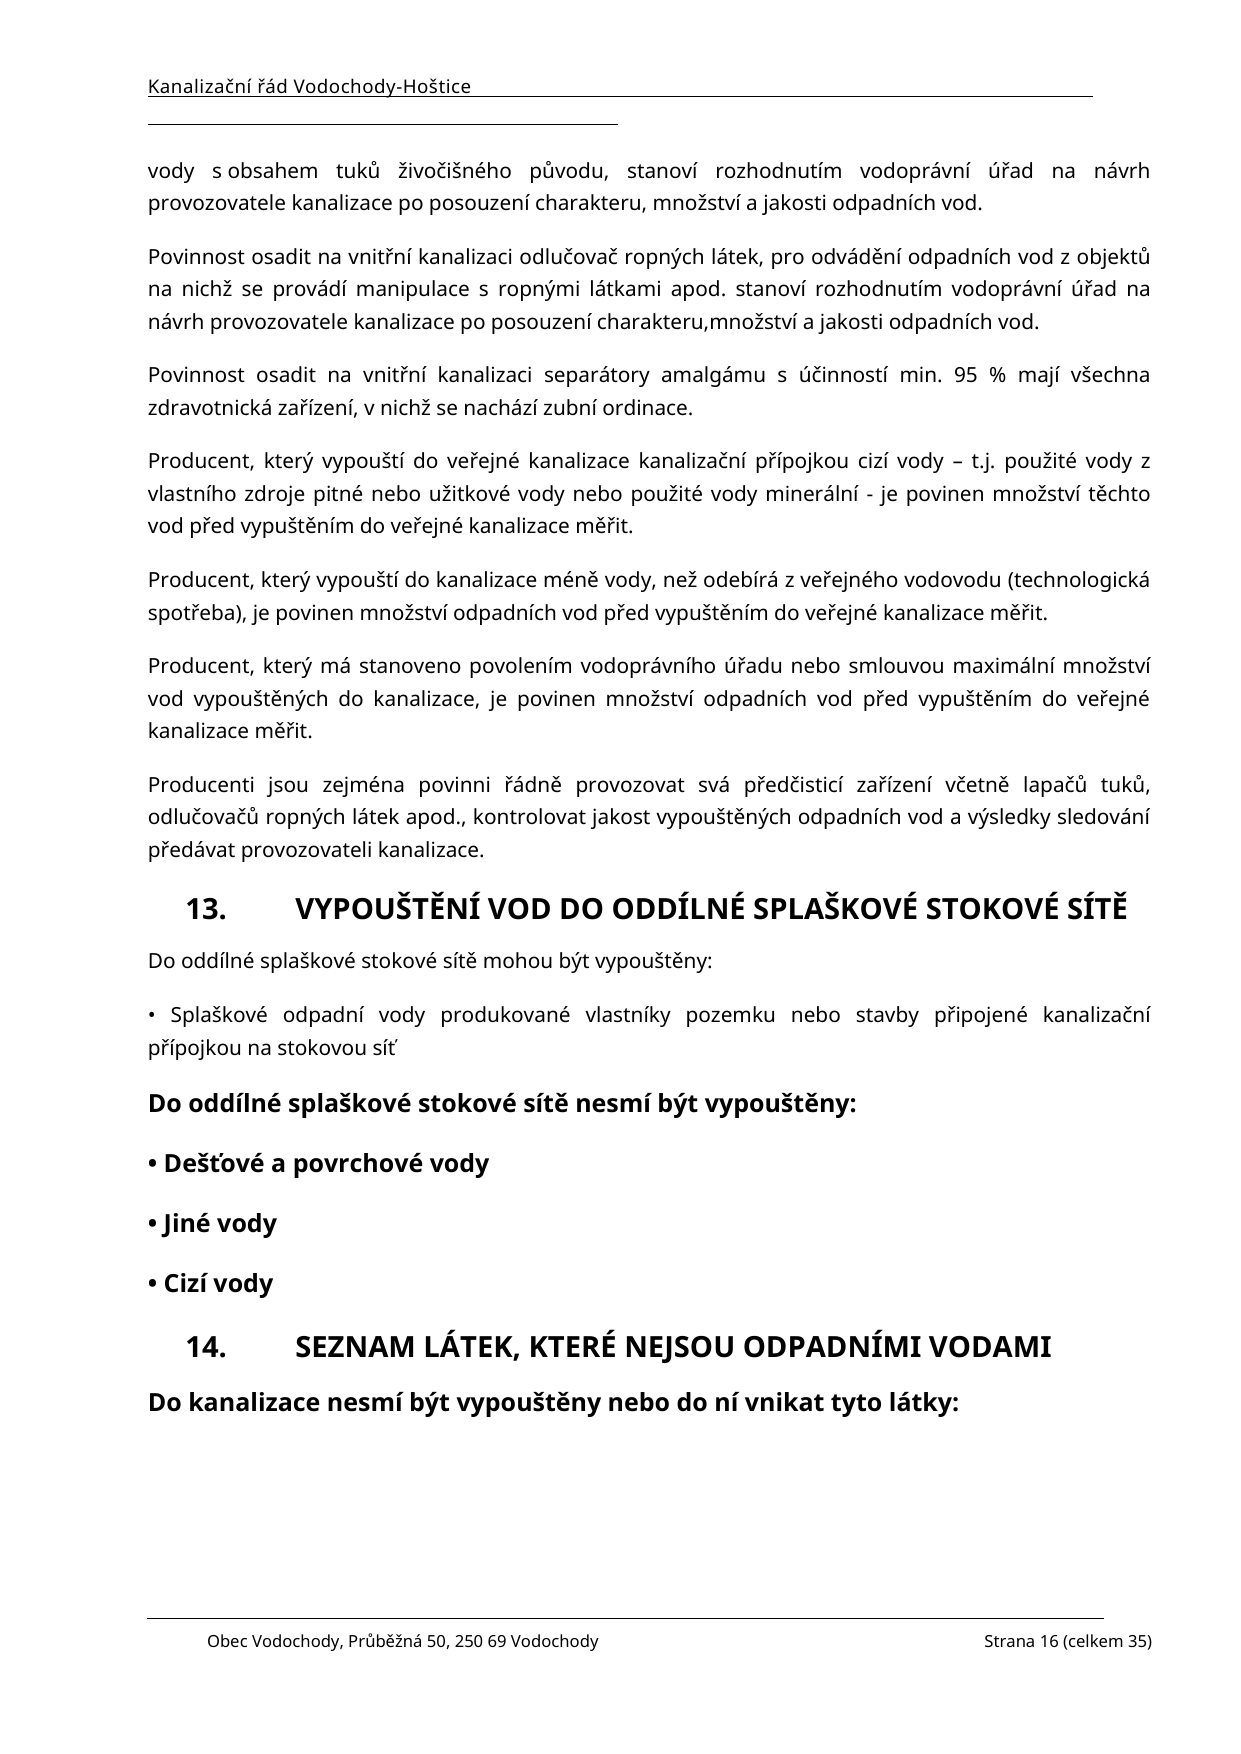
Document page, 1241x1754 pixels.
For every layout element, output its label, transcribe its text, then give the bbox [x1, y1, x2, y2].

text Producent, který vypouští do kanalizace méně vody, než odebírá z veřejného vodovodu (technologická spotřeba), je povinen množství odpadních vod před vypuštěním do veřejné kanalizace měřit. [148, 565, 1152, 626]
text • Dešťové a povrchové vody [148, 1146, 1152, 1180]
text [148, 156, 1152, 217]
text Do kanalizace nesmí být vypouštěny nebo do ní vnikat tyto látky: [148, 1384, 1152, 1418]
text • Splaškové odpadní vody produkované vlastníky pozemku nebo stavby připojené kanalizační přípojkou na stokovou síť [148, 1000, 1152, 1061]
text Povinnost osadit na vnitřní kanalizaci odlučovač ropných látek, pro odvádění odpadních vod z objektů na nichž se provádí manipulace s ropnými látkami apod. stanoví rozhodnutím vodoprávní úřad na návrh provozovatele kanalizace po posouzení charakteru,množství a jakosti odpadních vod. [148, 242, 1152, 335]
subtitle VYPOUŠTĚNÍ VOD DO ODDÍLNÉ SPLAŠKOVÉ STOKOVÉ SÍTĚ [185, 888, 1152, 928]
text Do oddílné splaškové stokové sítě mohou být vypouštěny: [148, 947, 1152, 975]
text Povinnost osadit na vnitřní kanalizaci separátory amalgámu s účinností min. 95 % mají všechna zdravotnická zařízení, v nichž se nachází zubní ordinace. [148, 360, 1152, 421]
text Do oddílné splaškové stokové sítě nesmí být vypouštěny: [148, 1086, 1152, 1120]
text Producent, který má stanoveno povolením vodoprávního úřadu nebo smlouvou maximální množství vod vypouštěných do kanalizace, je povinen množství odpadních vod před vypuštěním do veřejné kanalizace měřit. [148, 651, 1152, 745]
text Producent, který vypouští do veřejné kanalizace kanalizační přípojkou cizí vody – t.j. použité vody z vlastního zdroje pitné nebo užitkové vody nebo použité vody minerální - je povinen množství těchto vod před vypuštěním do veřejné kanalizace měřit. [148, 446, 1152, 540]
text Producenti jsou zejména povinni řádně provozovat svá předčisticí zařízení včetně lapačů tuků, odlučovačů ropných látek apod., kontrolovat jakost vypouštěných odpadních vod a výsledky sledování předávat provozovateli kanalizace. [148, 770, 1152, 863]
text • Cizí vody [148, 1266, 1152, 1300]
text • Jiné vody [148, 1206, 1152, 1240]
subtitle SEZNAM LÁTEK, KTERÉ NEJSOU ODPADNÍMI VODAMI [185, 1326, 1152, 1366]
